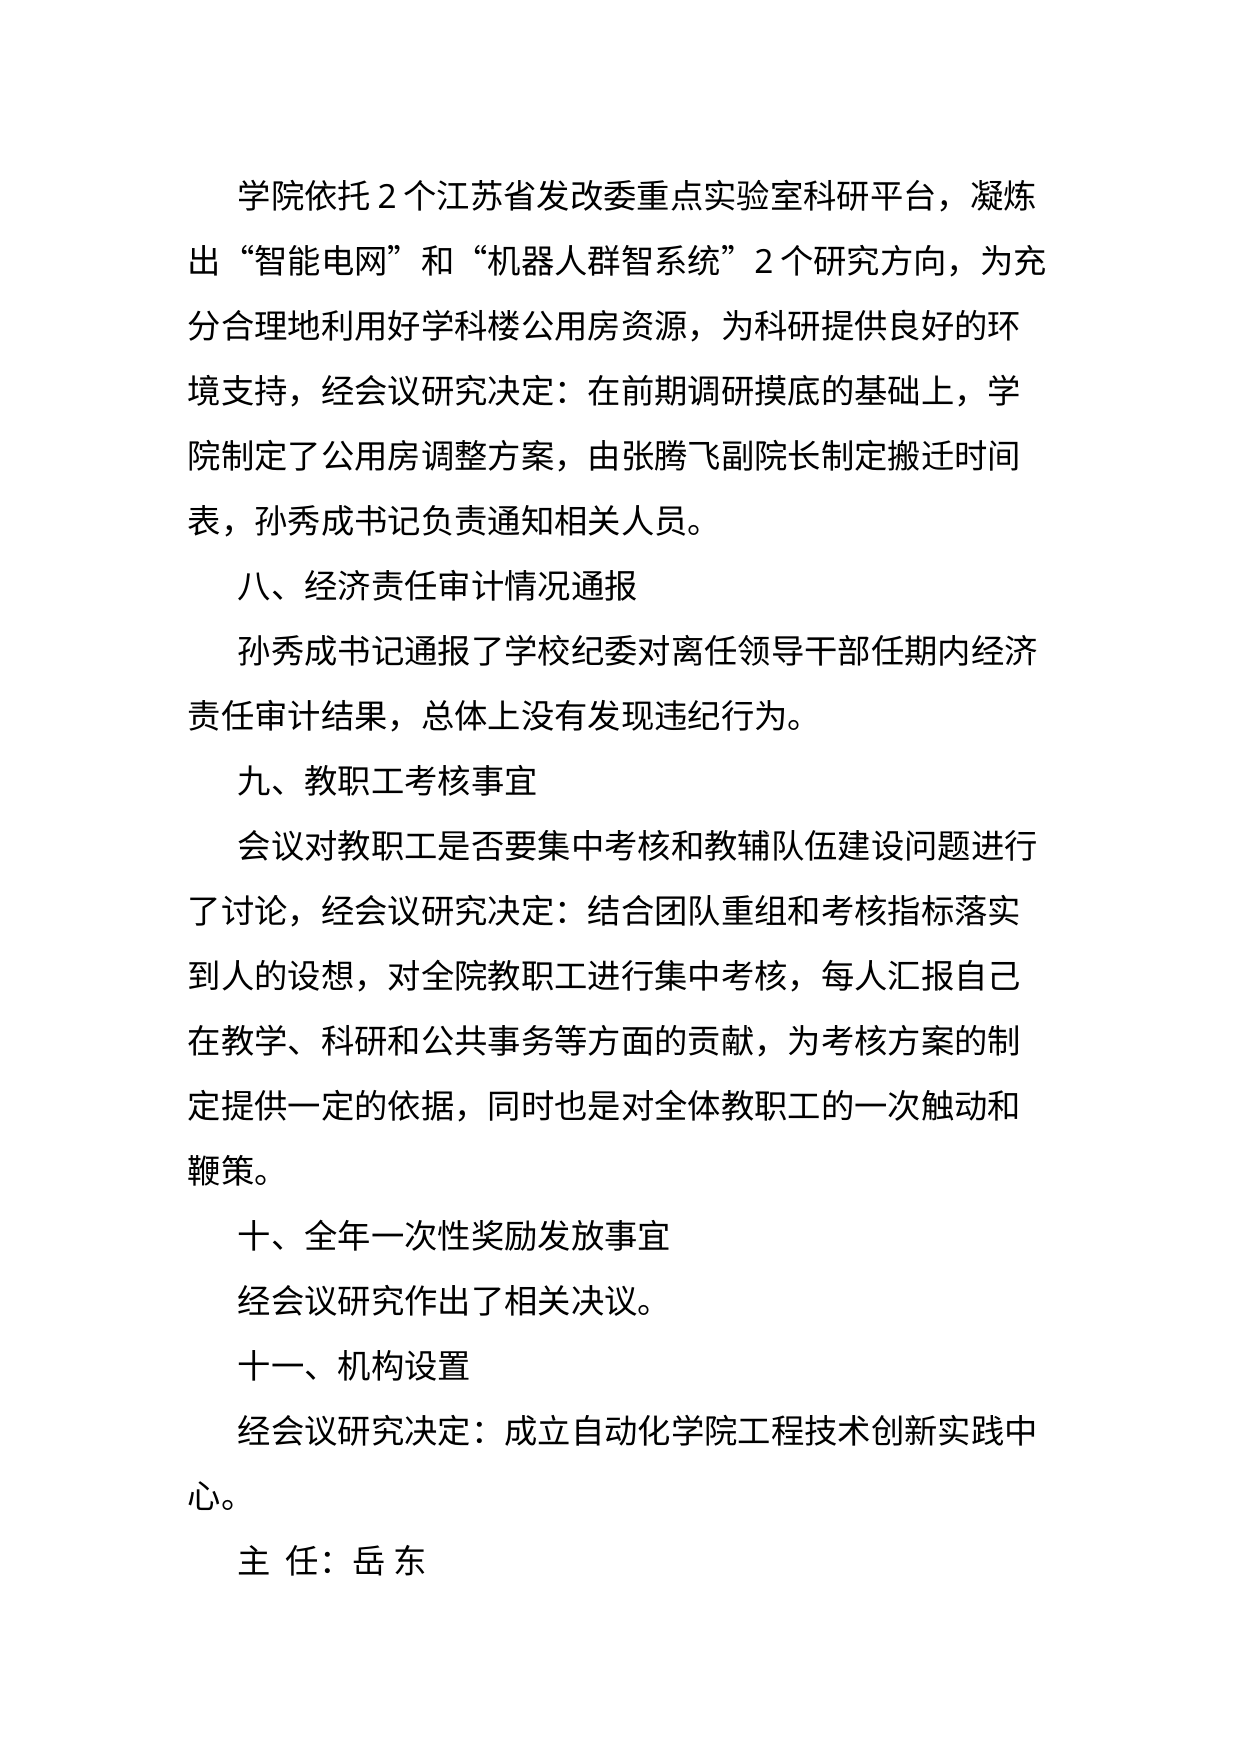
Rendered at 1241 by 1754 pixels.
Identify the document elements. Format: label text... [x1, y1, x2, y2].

text 孙秀成书记通报了学校纪委对离任领导干部任期内经济责任审计结果，总体上没有发现违纪行为。 [187, 617, 1053, 747]
text 十、全年一次性奖励发放事宜 [187, 1202, 1053, 1267]
text 八、经济责任审计情况通报 [187, 552, 1053, 617]
text 九、教职工考核事宜 [187, 747, 1053, 812]
text 学院依托2个江苏省发改委重点实验室科研平台，凝炼出“智能电网”和“机器人群智系统”2个研究方向，为充分合理地利用好学科楼公用房资源，为科研提供良好的环境支持，经会议研究决定：在前期调研摸底的基础上，学院制定了公用房调整方案，由张腾飞副院长制定搬迁时间表，孙秀成书记负责通知相关人员。 [187, 162, 1053, 552]
text 经会议研究决定：成立自动化学院工程技术创新实践中心。 [187, 1397, 1053, 1527]
text 主 任：岳 东 [187, 1527, 1053, 1592]
text 十一、机构设置 [187, 1332, 1053, 1397]
text 经会议研究作出了相关决议。 [187, 1267, 1053, 1332]
text 会议对教职工是否要集中考核和教辅队伍建设问题进行了讨论，经会议研究决定：结合团队重组和考核指标落实到人的设想，对全院教职工进行集中考核，每人汇报自己在教学、科研和公共事务等方面的贡献，为考核方案的制定提供一定的依据，同时也是对全体教职工的一次触动和鞭策。 [187, 812, 1053, 1202]
